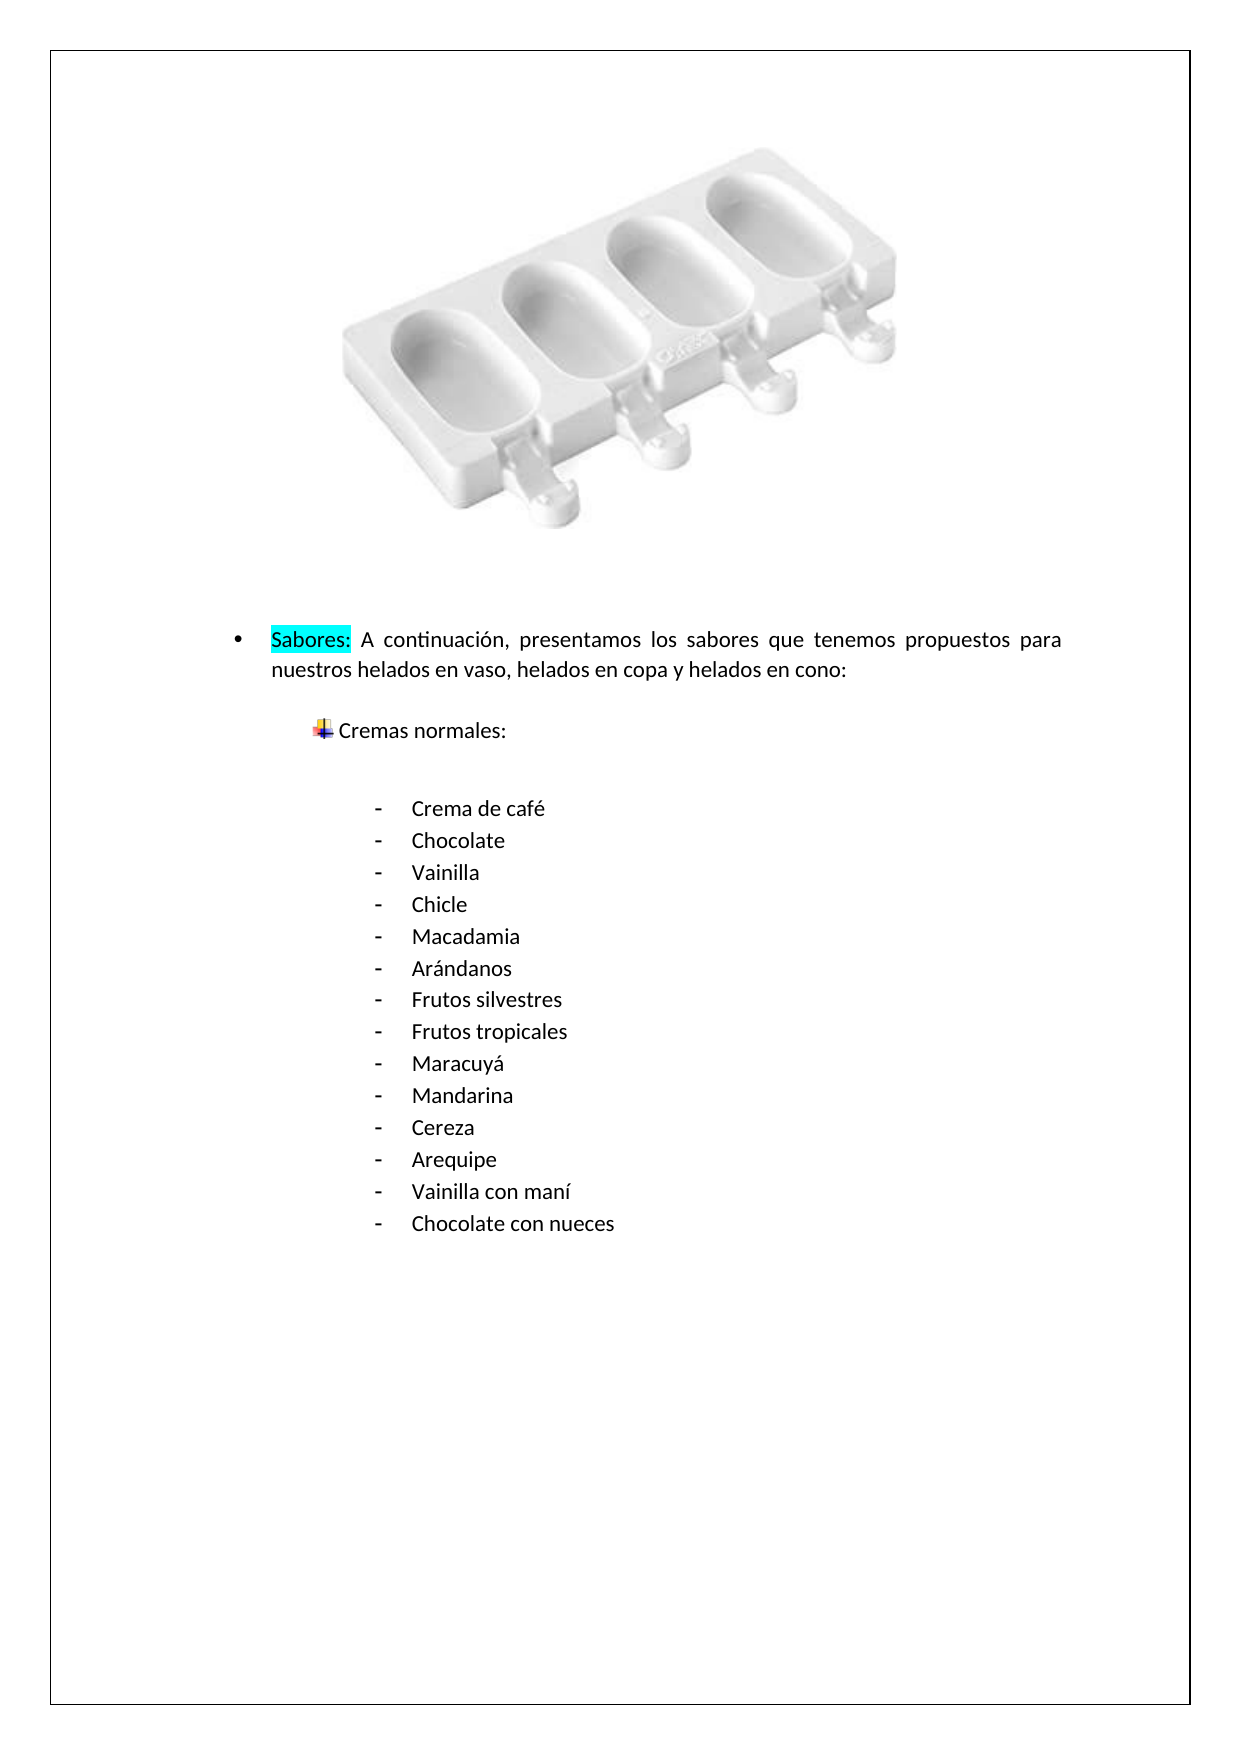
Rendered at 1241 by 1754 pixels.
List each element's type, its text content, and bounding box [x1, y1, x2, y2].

list Macadamia [374, 921, 1063, 950]
list Arequipe [374, 1144, 1063, 1173]
picture [342, 147, 897, 529]
list Vainilla con maní [374, 1176, 1063, 1205]
text Cremas normales: [312, 716, 1063, 744]
picture [312, 717, 334, 739]
list Cereza [374, 1112, 1063, 1141]
list Crema de café [374, 793, 1063, 822]
list Frutos tropicales [374, 1016, 1063, 1045]
list Maracuyá [374, 1048, 1063, 1077]
list Arándanos [374, 952, 1063, 982]
list Mandarina [374, 1080, 1063, 1109]
list Frutos silvestres [374, 984, 1063, 1013]
list Chocolate con nueces [374, 1207, 1063, 1237]
list Vainilla [374, 857, 1063, 886]
list Chicle [374, 889, 1063, 918]
list Sabores: A continuación, presentamos los sabores que tenemos propuestos para nuestros helados en vaso, helados en copa y helados en cono: [233, 624, 1063, 683]
list Chocolate [374, 825, 1063, 854]
